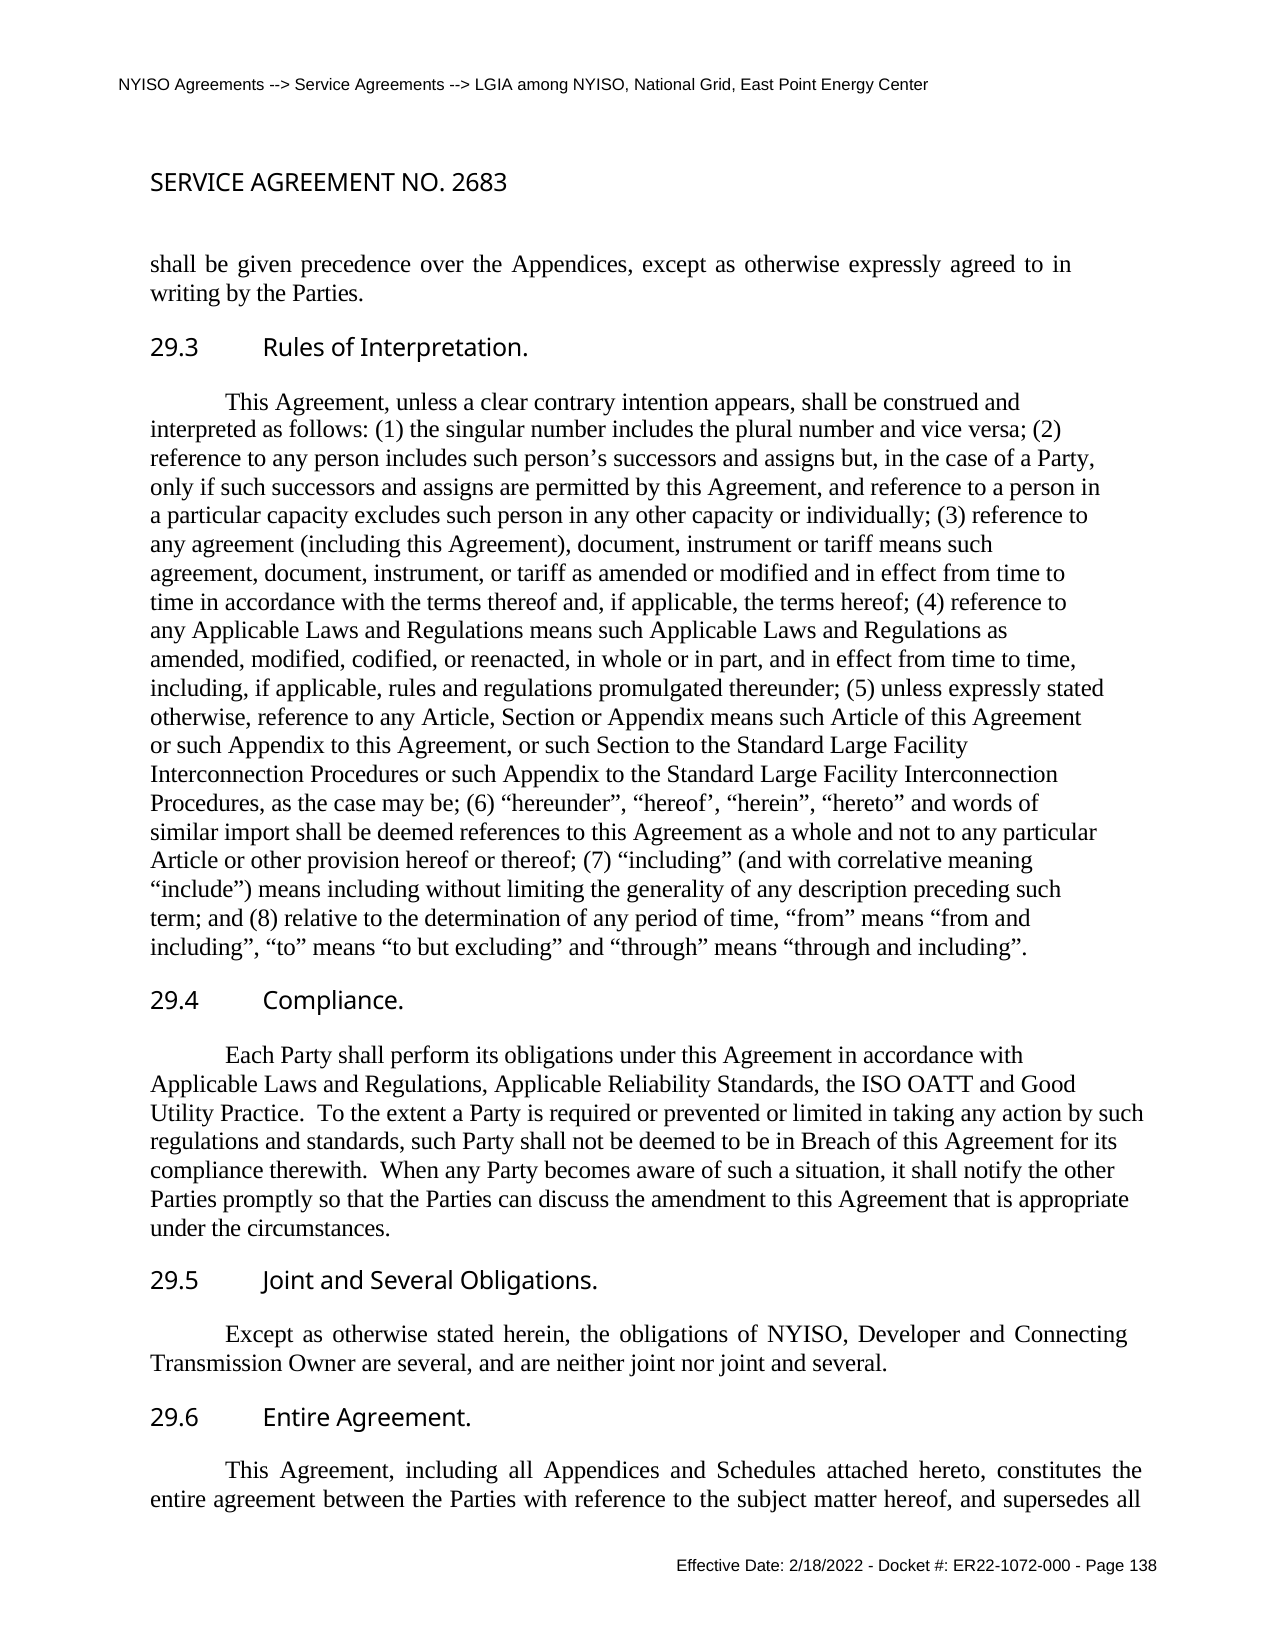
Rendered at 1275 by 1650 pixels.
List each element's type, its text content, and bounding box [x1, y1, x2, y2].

text interpreted as follows: (1) the singular number includes the plural number and vice versa; (2) [150, 416, 1275, 443]
text 29.4 Compliance. [150, 987, 1275, 1016]
text 29.6 Entire Agreement. [150, 1403, 1275, 1432]
text shall be given precedence over the Appendices, except as otherwise expressly agreed to in writing by the Parties. [150, 249, 1072, 307]
text This Agreement, unless a clear contrary intention appears, shall be construed and [225, 387, 1275, 416]
text Each Party shall perform its obligations under this Agreement in accordance with [225, 1041, 1275, 1069]
text 29.3 Rules of Interpretation. [150, 334, 1275, 362]
text Except as otherwise stated herein, the obligations of NYISO, Developer and Connecting Transmission Owner are several, and are neither joint nor joint and several. [150, 1319, 1129, 1378]
text reference to any person includes such person’s successors and assigns but, in the case of a Party, only if such successors and assigns are permitted by this Agreement, and reference to a person in a particular capacity excludes such person in any other capacity or individually; (3) reference to any agreement (including this Agreement), document, instrument or tariff means such agreement, document, instrument, or tariff as amended or modified and in effect from time to time in accordance with the terms thereof and, if applicable, the terms hereof; (4) reference to any Applicable Laws and Regulations means such Applicable Laws and Regulations as amended, modified, codified, or reenacted, in whole or in part, and in effect from time to time, including, if applicable, rules and regulations promulgated thereunder; (5) unless expressly stated otherwise, reference to any Article, Section or Appendix means such Article of this Agreement or such Appendix to this Agreement, or such Section to the Standard Large Facility Interconnection Procedures or such Appendix to the Standard Large Facility Interconnection Procedures, as the case may be; (6) “hereunder”, “hereof’, “herein”, “hereto” and words of similar import shall be deemed references to this Agreement as a whole and not to any particular Article or other provision hereof or thereof; (7) “including” (and with correlative meaning “include”) means including without limiting the generality of any description preceding such term; and (8) relative to the determination of any period of time, “from” means “from and including”, “to” means “to but excluding” and “through” means “through and including”. [150, 443, 1144, 961]
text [150, 1455, 1142, 1513]
text 29.5 Joint and Several Obligations. [150, 1267, 1275, 1296]
text Applicable Laws and Regulations, Applicable Reliability Standards, the ISO OATT and Good Utility Practice. To the extent a Party is required or prevented or limited in taking any action by such regulations and standards, such Party shall not be deemed to be in Breach of this Agreement for its compliance therewith. When any Party becomes aware of such a situation, it shall notify the other Parties promptly so that the Parties can discuss the amendment to this Agreement that is appropriate under the circumstances. [150, 1069, 1145, 1242]
text SERVICE AGREEMENT NO. 2683 [150, 168, 1275, 197]
